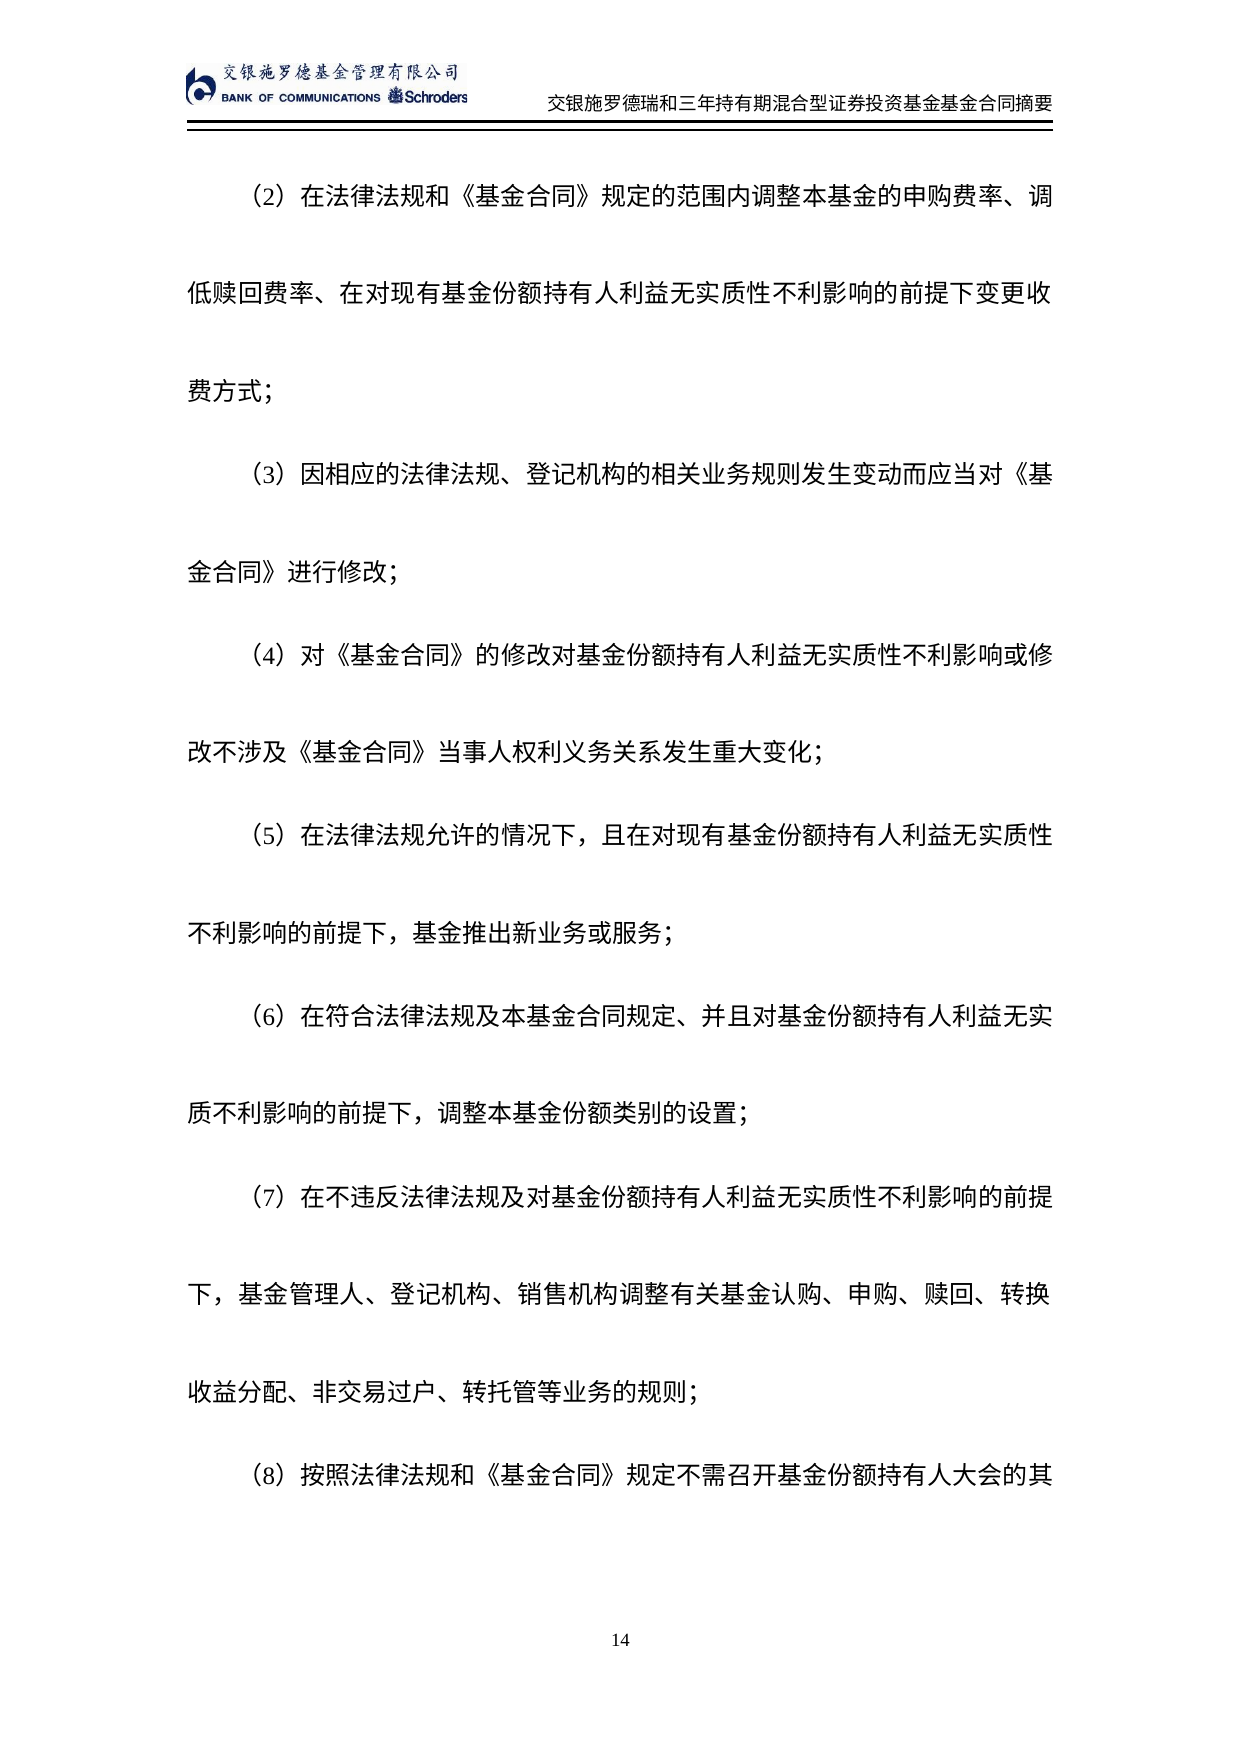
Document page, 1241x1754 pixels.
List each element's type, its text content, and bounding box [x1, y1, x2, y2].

text （7）在不违反法律法规及对基金份额持有人利益无实质性不利影响的前提下，基金管理人、登记机构、销售机构调整有关基金认购、申购、赎回、转换、收益分配、非交易过户、转托管等业务的规则； [187, 1163, 1053, 1423]
text （2）在法律法规和《基金合同》规定的范围内调整本基金的申购费率、调低赎回费率、在对现有基金份额持有人利益无实质性不利影响的前提下变更收费方式； [187, 162, 1053, 422]
text （6）在符合法律法规及本基金合同规定、并且对基金份额持有人利益无实质不利影响的前提下，调整本基金份额类别的设置； [187, 982, 1053, 1144]
picture [186, 63, 468, 105]
text （4）对《基金合同》的修改对基金份额持有人利益无实质性不利影响或修改不涉及《基金合同》当事人权利义务关系发生重大变化； [187, 621, 1053, 783]
text （3）因相应的法律法规、登记机构的相关业务规则发生变动而应当对《基金合同》进行修改； [187, 440, 1053, 603]
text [187, 1441, 1053, 1506]
text （5）在法律法规允许的情况下，且在对现有基金份额持有人利益无实质性不利影响的前提下，基金推出新业务或服务； [187, 801, 1053, 964]
